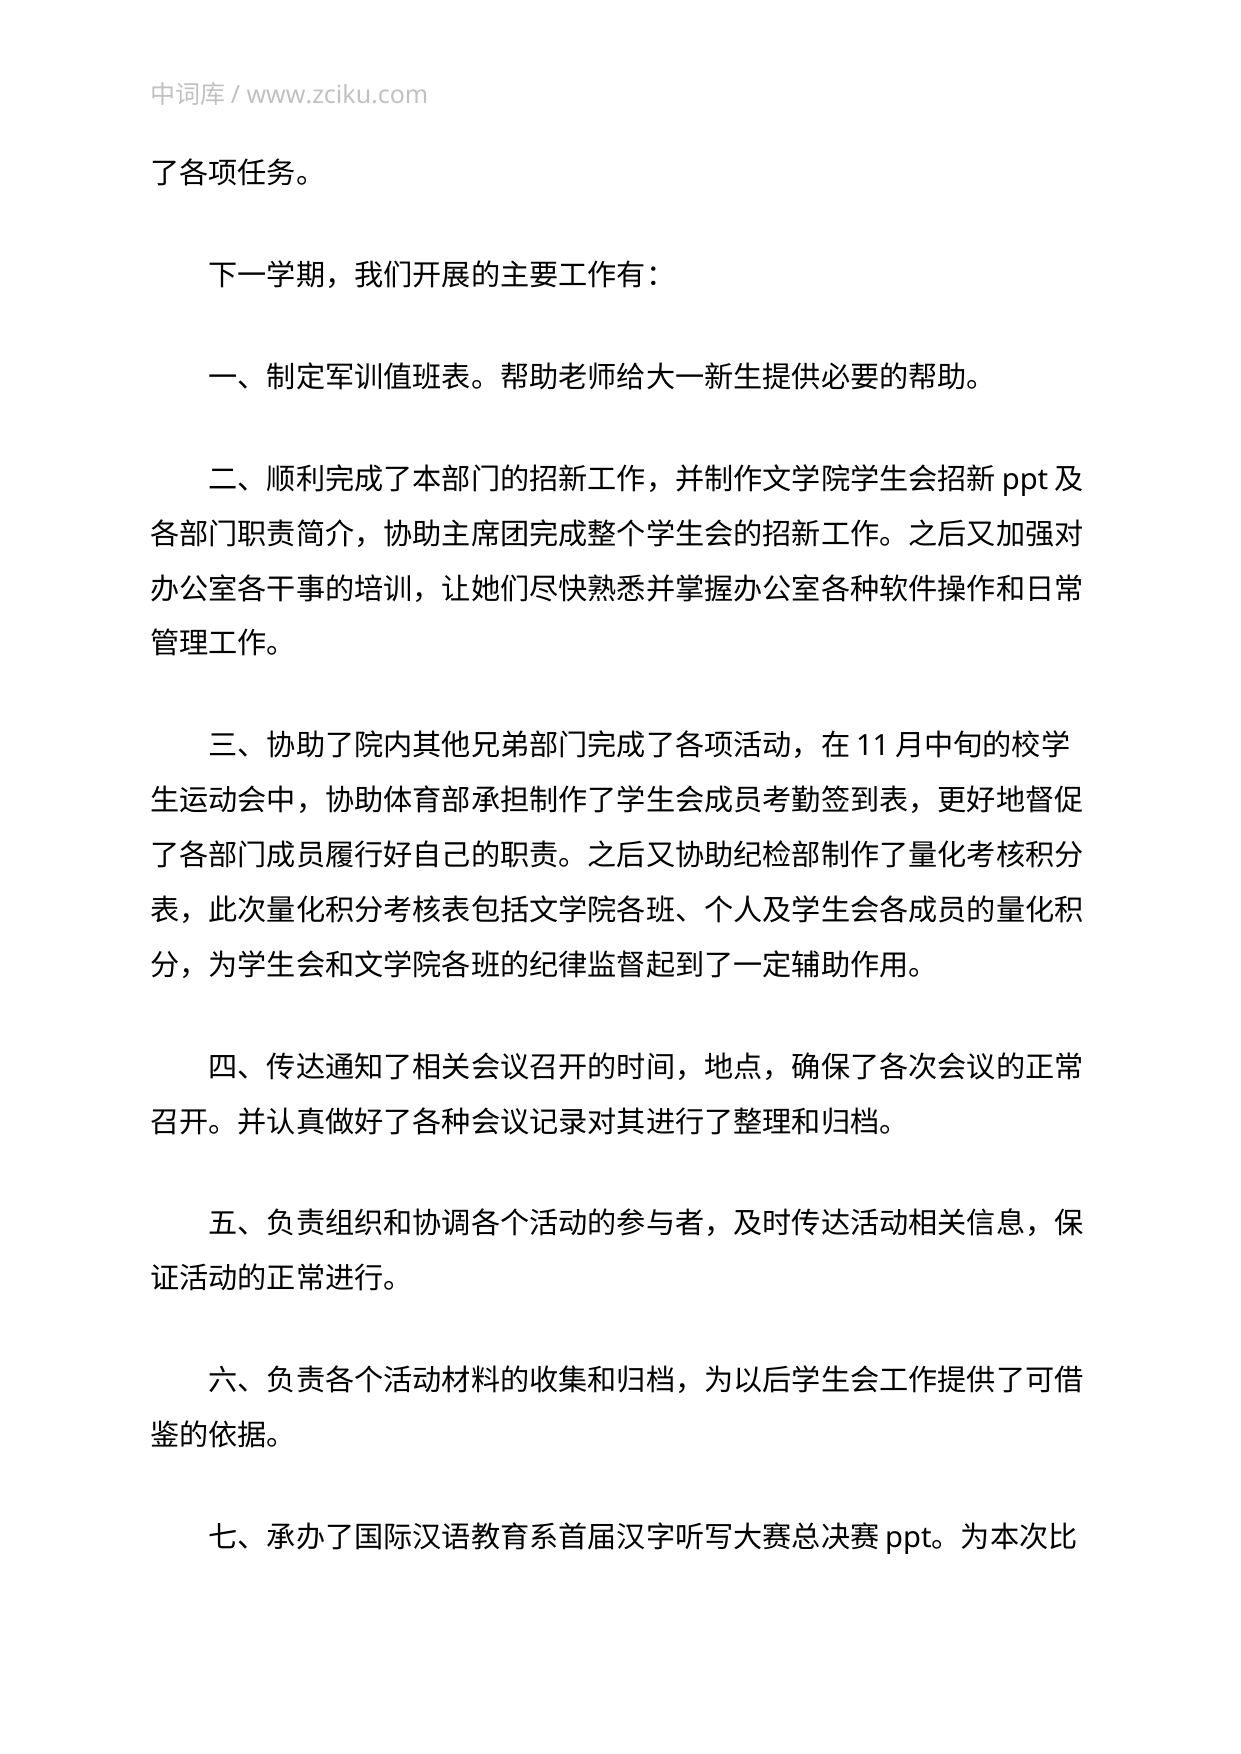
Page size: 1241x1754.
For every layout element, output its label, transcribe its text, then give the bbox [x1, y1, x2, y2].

text 六、负责各个活动材料的收集和归档，为以后学生会工作提供了可借鉴的依据。 [150, 1357, 1090, 1454]
text 一、制定军训值班表。帮助老师给大一新生提供必要的帮助。 [150, 353, 1090, 396]
text 二、顺利完成了本部门的招新工作，并制作文学院学生会招新ppt及各部门职责简介，协助主席团完成整个学生会的招新工作。之后又加强对办公室各干事的培训，让她们尽快熟悉并掌握办公室各种软件操作和日常管理工作。 [150, 455, 1090, 662]
text 下一学期，我们开展的主要工作有： [150, 252, 1090, 294]
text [150, 1513, 1090, 1556]
text 五、负责组织和协调各个活动的参与者，及时传达活动相关信息，保证活动的正常进行。 [150, 1200, 1090, 1297]
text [150, 150, 1090, 192]
text 四、传达通知了相关会议召开的时间，地点，确保了各次会议的正常召开。并认真做好了各种会议记录对其进行了整理和归档。 [150, 1043, 1090, 1141]
text 三、协助了院内其他兄弟部门完成了各项活动，在11月中旬的校学生运动会中，协助体育部承担制作了学生会成员考勤签到表，更好地督促了各部门成员履行好自己的职责。之后又协助纪检部制作了量化考核积分表，此次量化积分考核表包括文学院各班、个人及学生会各成员的量化积分，为学生会和文学院各班的纪律监督起到了一定辅助作用。 [150, 722, 1090, 984]
